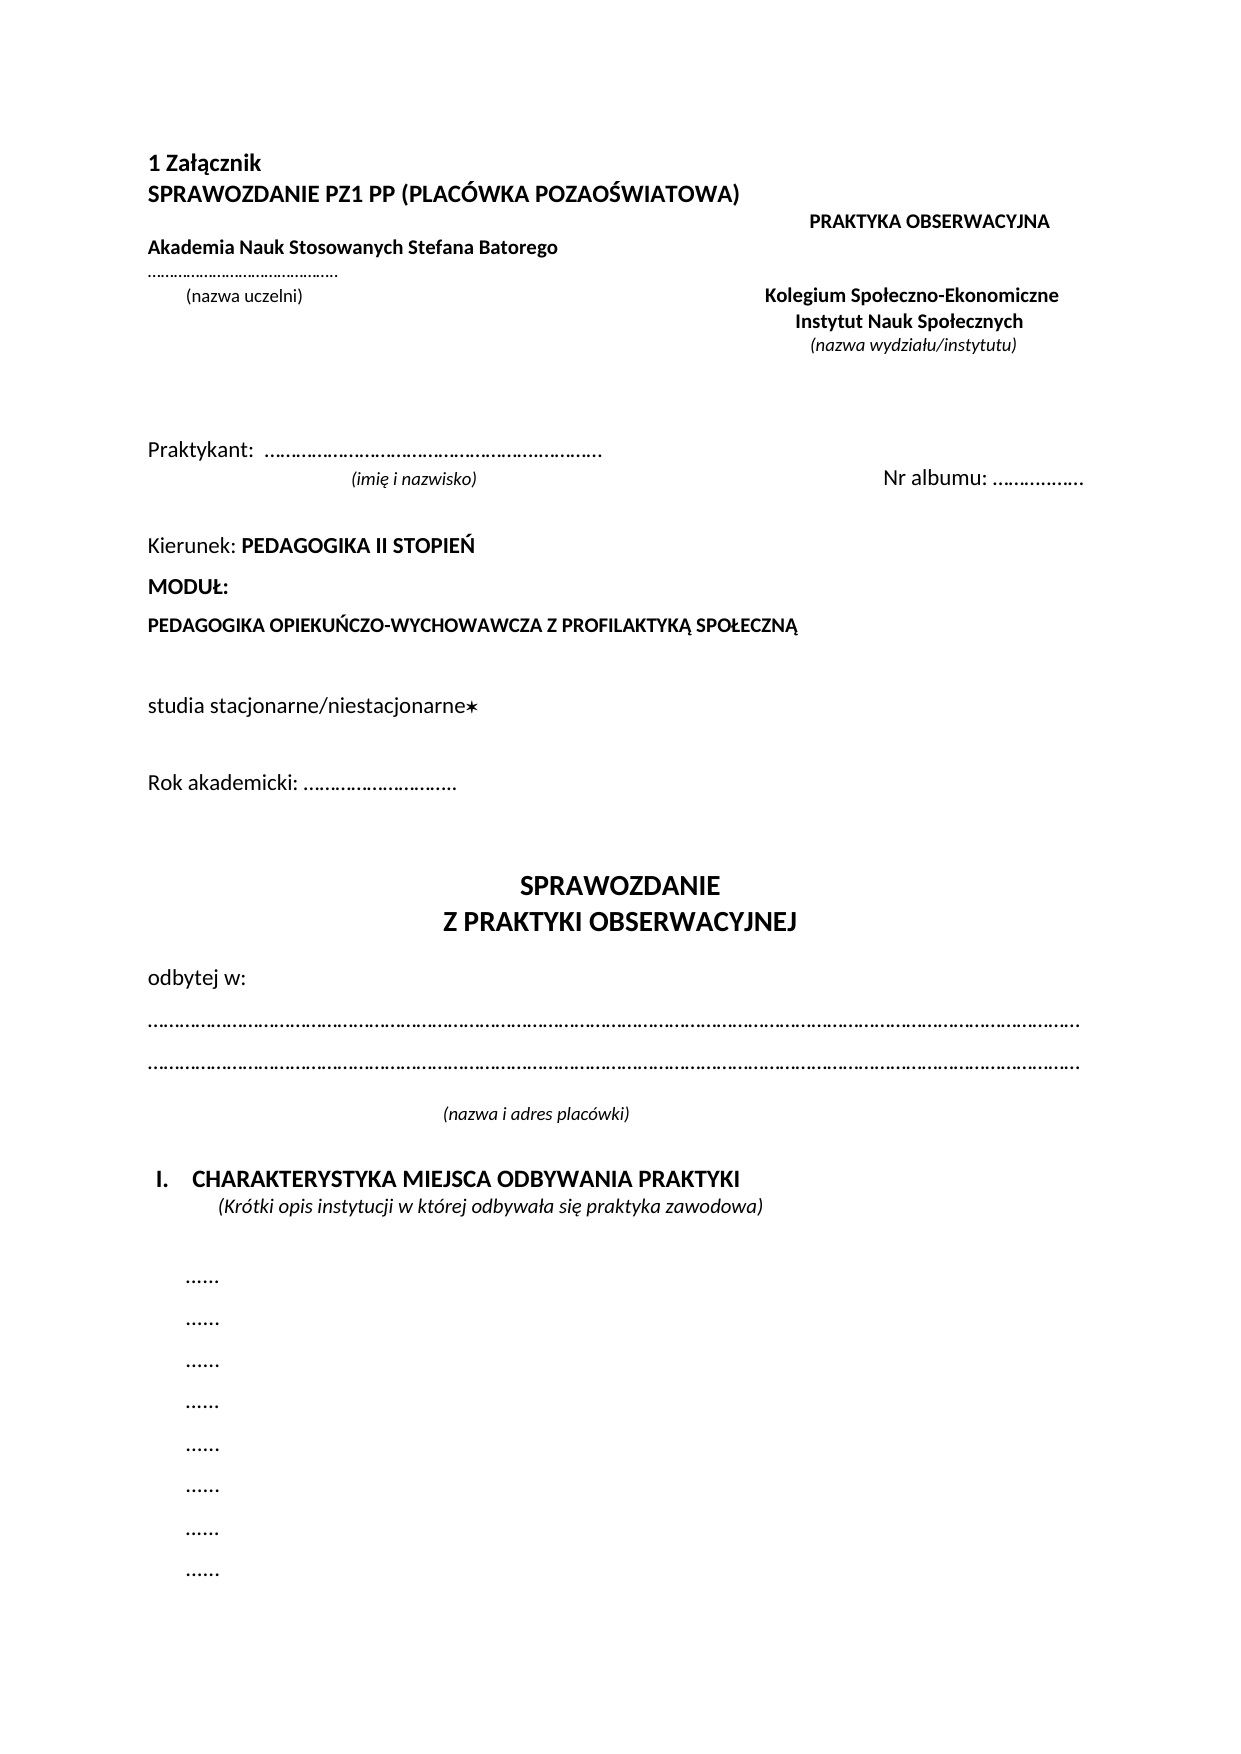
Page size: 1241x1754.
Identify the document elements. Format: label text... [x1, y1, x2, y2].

text Kierunek: PEDAGOGIKA II STOPIEŃ [148, 532, 1093, 560]
text MODUŁ: [148, 572, 1093, 600]
text ...... [185, 1303, 1093, 1331]
text studia stacjonarne/niestacjonarne [148, 691, 1093, 719]
text ...... [185, 1554, 1093, 1583]
text odbytej w: ………………………………………………………………………………………………………………………………………………………………………………………………………………………………………………………………………………………………………………………… [148, 963, 1093, 1076]
text Instytut Nauk Społecznych [148, 308, 1093, 333]
text Akademia Nauk Stosowanych Stefana Batorego [148, 234, 1093, 259]
text Praktykant: …………………………………………….………… [148, 435, 1093, 463]
text (nazwa wydziału/instytutu) [148, 333, 1093, 356]
text PRAKTYKA OBSERWACYJNA [148, 209, 1093, 234]
text Z PRAKTYKI OBSERWACYJNEJ [148, 903, 1093, 938]
text 1 Załącznik [148, 148, 1093, 178]
text (nazwa i adres placówki) [148, 1102, 1093, 1125]
text ...... [185, 1471, 1093, 1499]
text SPRAWOZDANIE [148, 867, 1093, 903]
list CHARAKTERYSTYKA MIEJSCA ODBYWANIA PRAKTYKI [156, 1163, 1093, 1193]
text ...... [185, 1429, 1093, 1457]
text (Krótki opis instytucji w której odbywała się praktyka zawodowa) [185, 1193, 1093, 1219]
text Rok akademicki: ……………………….. [148, 768, 1093, 796]
text …………………………………….. [148, 259, 1093, 282]
text (nazwa uczelni) Kolegium Społeczno-Ekonomiczne [148, 282, 1093, 308]
text ...... [185, 1513, 1093, 1541]
text PEDAGOGIKA OPIEKUŃCZO-WYCHOWAWCZA Z PROFILAKTYKĄ SPOŁECZNĄ [148, 613, 1093, 638]
text SPRAWOZDANIE PZ1 PP (PLACÓWKA POZAOŚWIATOWA) [148, 178, 1093, 209]
text ...... [185, 1387, 1093, 1415]
text (imię i nazwisko) Nr albumu: ………..…… [148, 463, 1093, 491]
text ...... [185, 1261, 1093, 1289]
text ...... [185, 1345, 1093, 1373]
